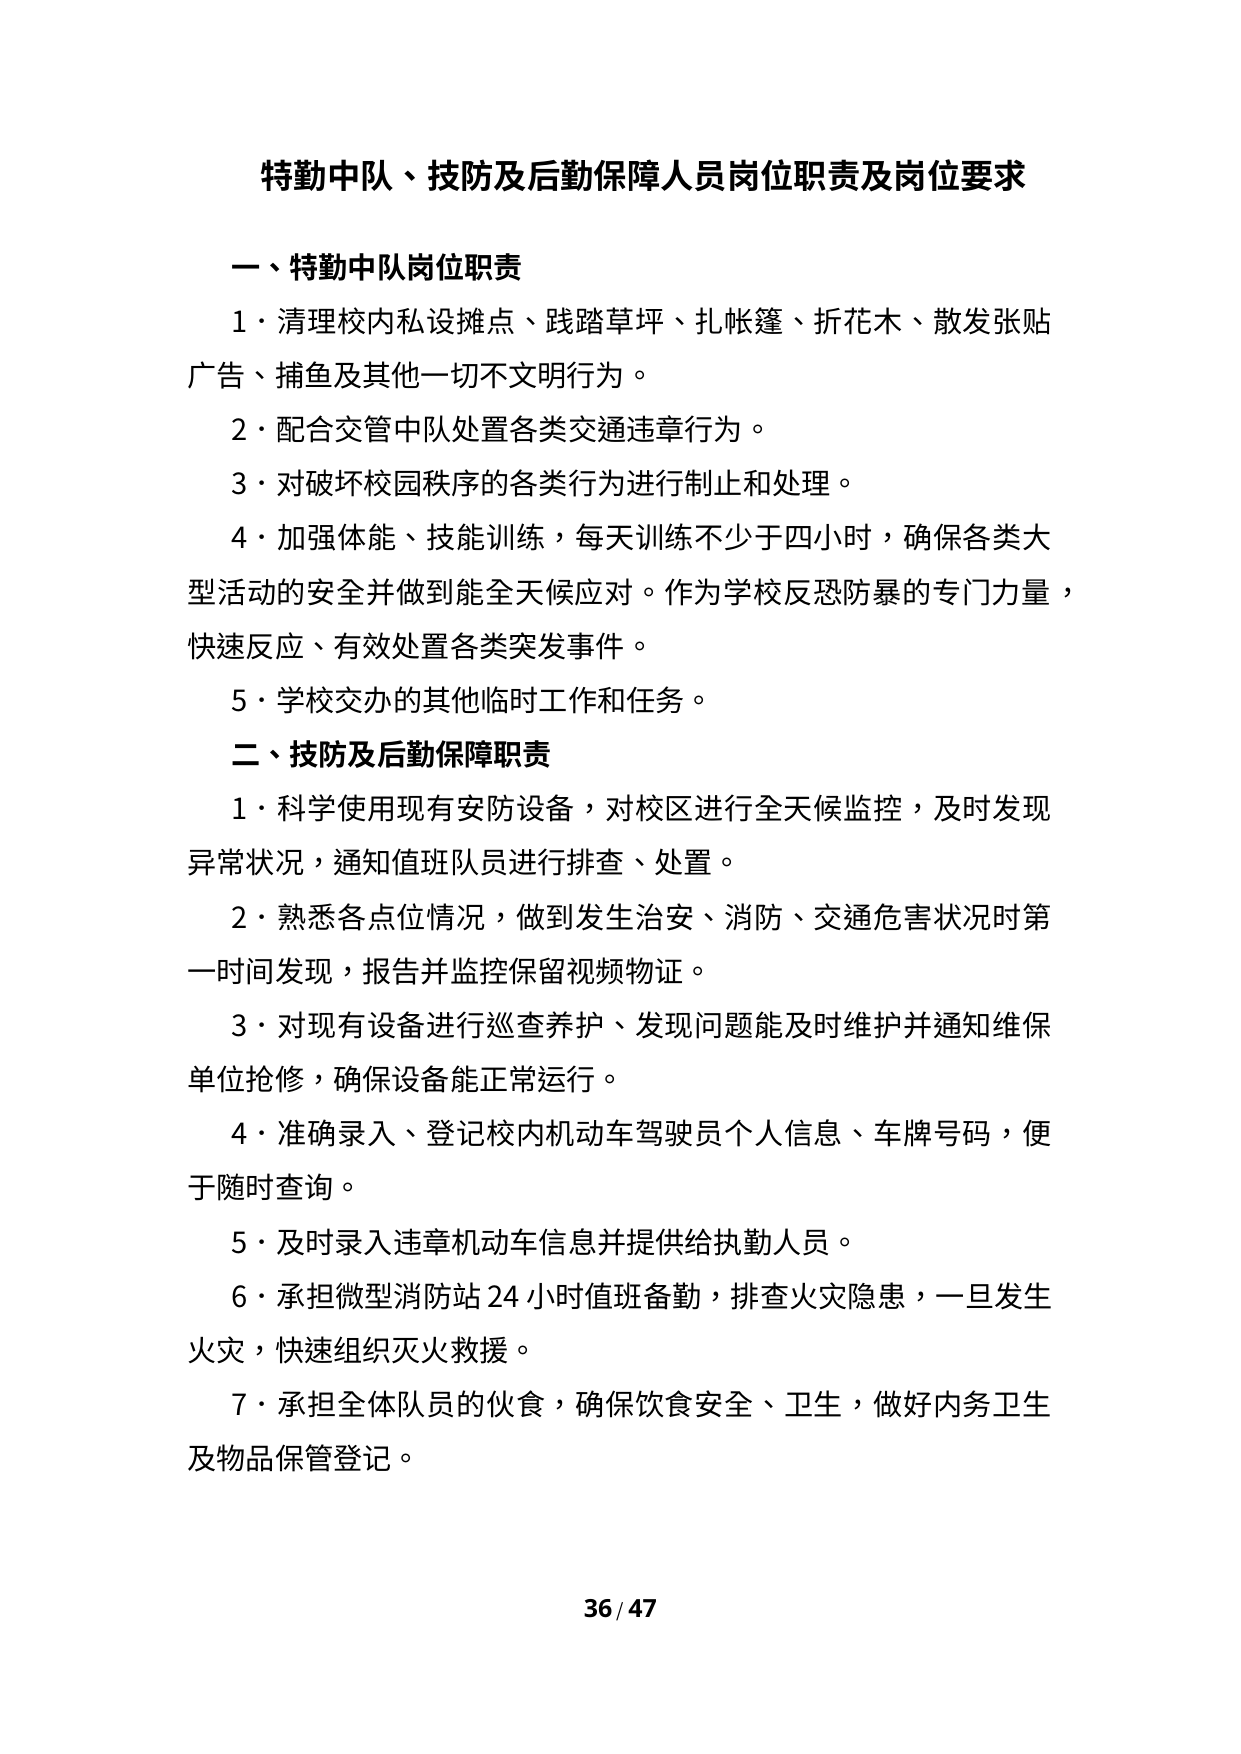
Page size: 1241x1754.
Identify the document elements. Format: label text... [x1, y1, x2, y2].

text 5．学校交办的其他临时工作和任务。 [187, 668, 1053, 722]
text 6．承担微型消防站24小时值班备勤，排查火灾隐患，一旦发生火灾，快速组织灭火救援。 [187, 1264, 1053, 1372]
text 4．加强体能、技能训练，每天训练不少于四小时，确保各类大型活动的安全并做到能全天候应对。作为学校反恐防暴的专门力量，快速反应、有效处置各类突发事件。 [187, 506, 1053, 668]
text 7．承担全体队员的伙食，确保饮食安全、卫生，做好内务卫生及物品保管登记。 [187, 1372, 1053, 1481]
text 一、特勤中队岗位职责 [187, 235, 1053, 289]
text 3．对破坏校园秩序的各类行为进行制止和处理。 [187, 451, 1053, 506]
text 二、技防及后勤保障职责 [187, 722, 1053, 776]
text 1．科学使用现有安防设备，对校区进行全天候监控，及时发现异常状况，通知值班队员进行排查、处置。 [187, 776, 1053, 885]
text 特勤中队、技防及后勤保障人员岗位职责及岗位要求 [187, 150, 1053, 198]
text 5．及时录入违章机动车信息并提供给执勤人员。 [187, 1210, 1053, 1264]
text 1．清理校内私设摊点、践踏草坪、扎帐篷、折花木、散发张贴广告、捕鱼及其他一切不文明行为。 [187, 289, 1053, 397]
text 2．熟悉各点位情况，做到发生治安、消防、交通危害状况时第一时间发现，报告并监控保留视频物证。 [187, 885, 1053, 993]
text 4．准确录入、登记校内机动车驾驶员个人信息、车牌号码，便于随时查询。 [187, 1101, 1053, 1210]
text 2．配合交管中队处置各类交通违章行为。 [187, 397, 1053, 451]
text 3．对现有设备进行巡查养护、发现问题能及时维护并通知维保单位抢修，确保设备能正常运行。 [187, 993, 1053, 1101]
